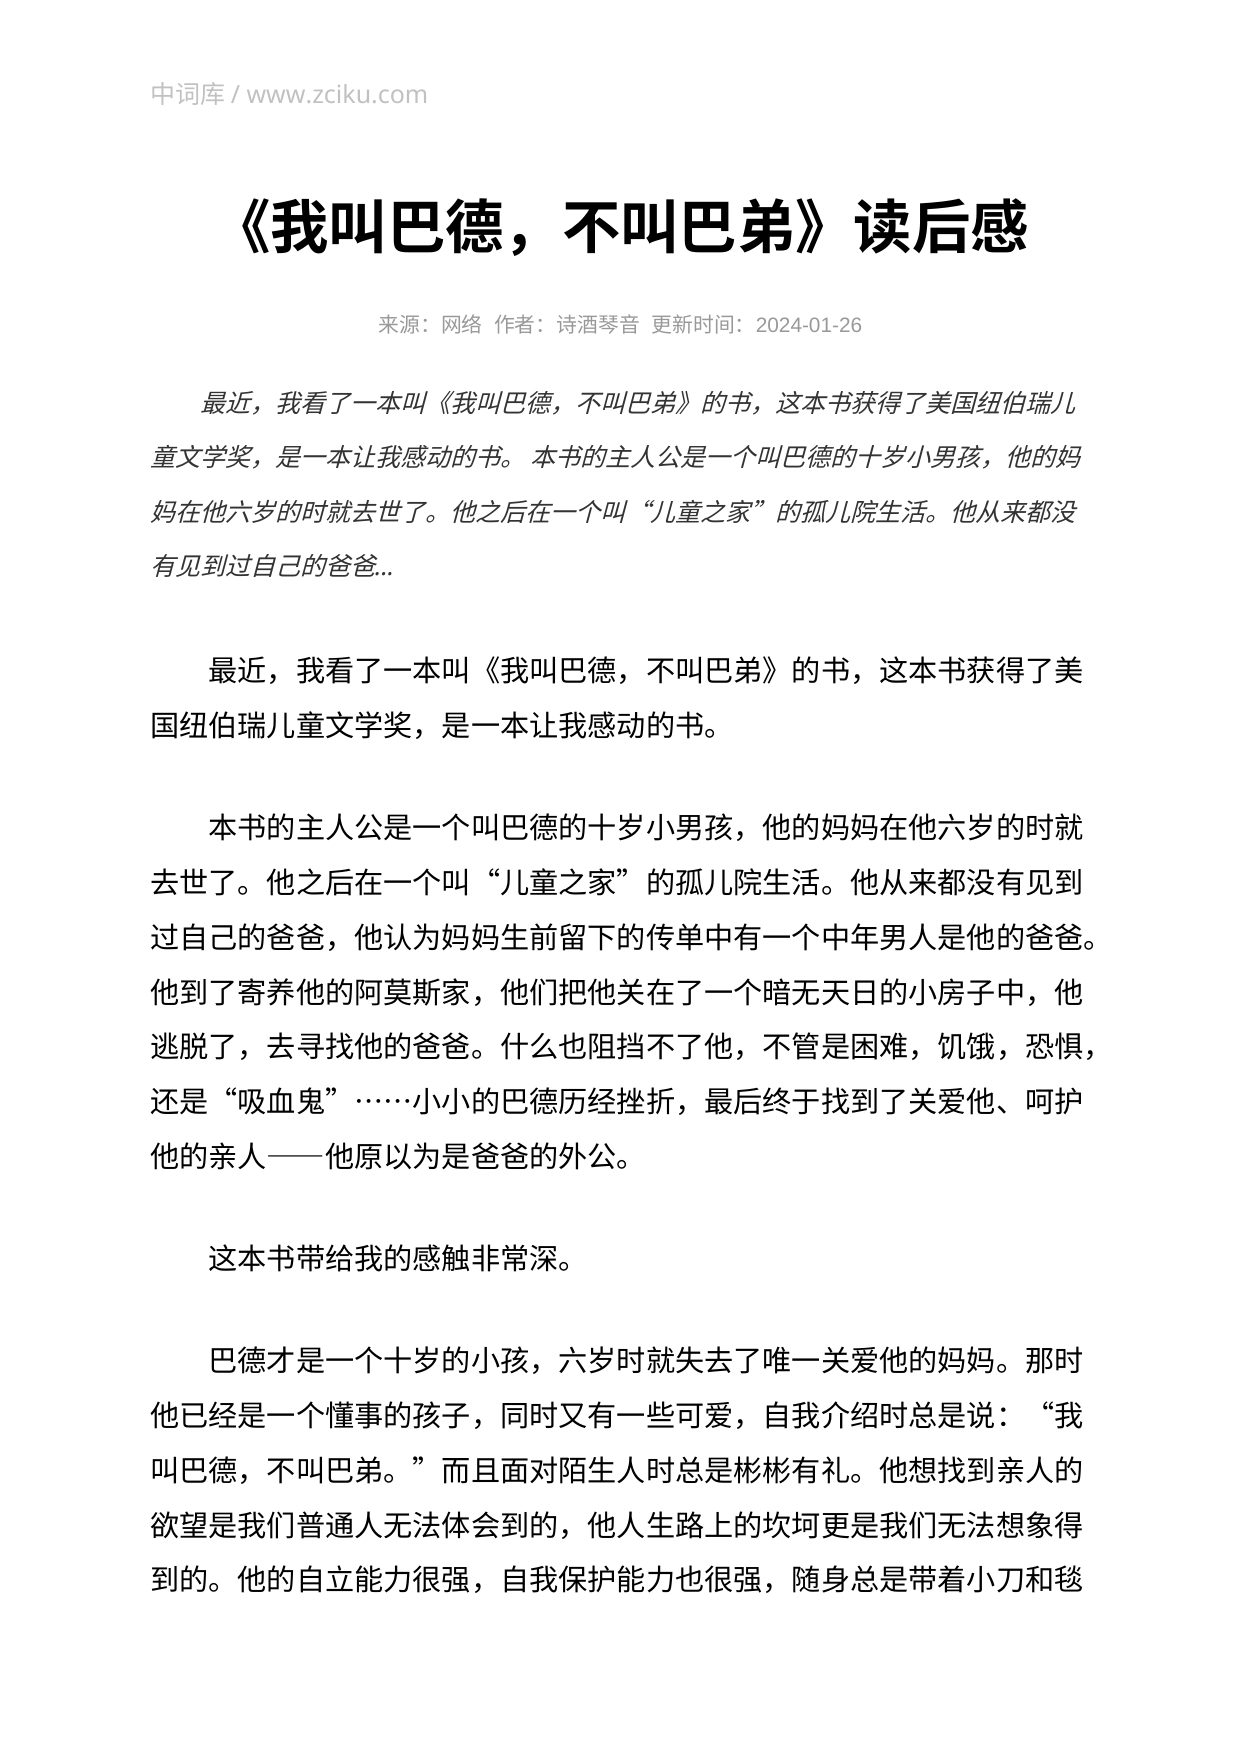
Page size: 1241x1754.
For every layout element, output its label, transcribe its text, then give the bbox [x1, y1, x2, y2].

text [150, 1337, 1090, 1599]
subtitle 《我叫巴德，不叫巴弟》读后感 [150, 181, 1090, 266]
text 最近，我看了一本叫《我叫巴德，不叫巴弟》的书，这本书获得了美国纽伯瑞儿童文学奖，是一本让我感动的书。 本书的主人公是一个叫巴德的十岁小男孩，他的妈妈在他六岁的时就去世了。他之后在一个叫“儿童之家”的孤儿院生活。他从来都没有见到过自己的爸爸... [150, 383, 1090, 583]
text 这本书带给我的感触非常深。 [150, 1236, 1090, 1278]
text 来源：网络 作者：诗酒琴音 更新时间：2024-01-26 [150, 313, 1090, 337]
text 本书的主人公是一个叫巴德的十岁小男孩，他的妈妈在他六岁的时就去世了。他之后在一个叫“儿童之家”的孤儿院生活。他从来都没有见到过自己的爸爸，他认为妈妈生前留下的传单中有一个中年男人是他的爸爸。他到了寄养他的阿莫斯家，他们把他关在了一个暗无天日的小房子中，他逃脱了，去寻找他的爸爸。什么也阻挡不了他，不管是困难，饥饿，恐惧，还是“吸血鬼”……小小的巴德历经挫折，最后终于找到了关爱他、呵护他的亲人——他原以为是爸爸的外公。 [150, 804, 1090, 1176]
text 最近，我看了一本叫《我叫巴德，不叫巴弟》的书，这本书获得了美国纽伯瑞儿童文学奖，是一本让我感动的书。 [150, 648, 1090, 745]
